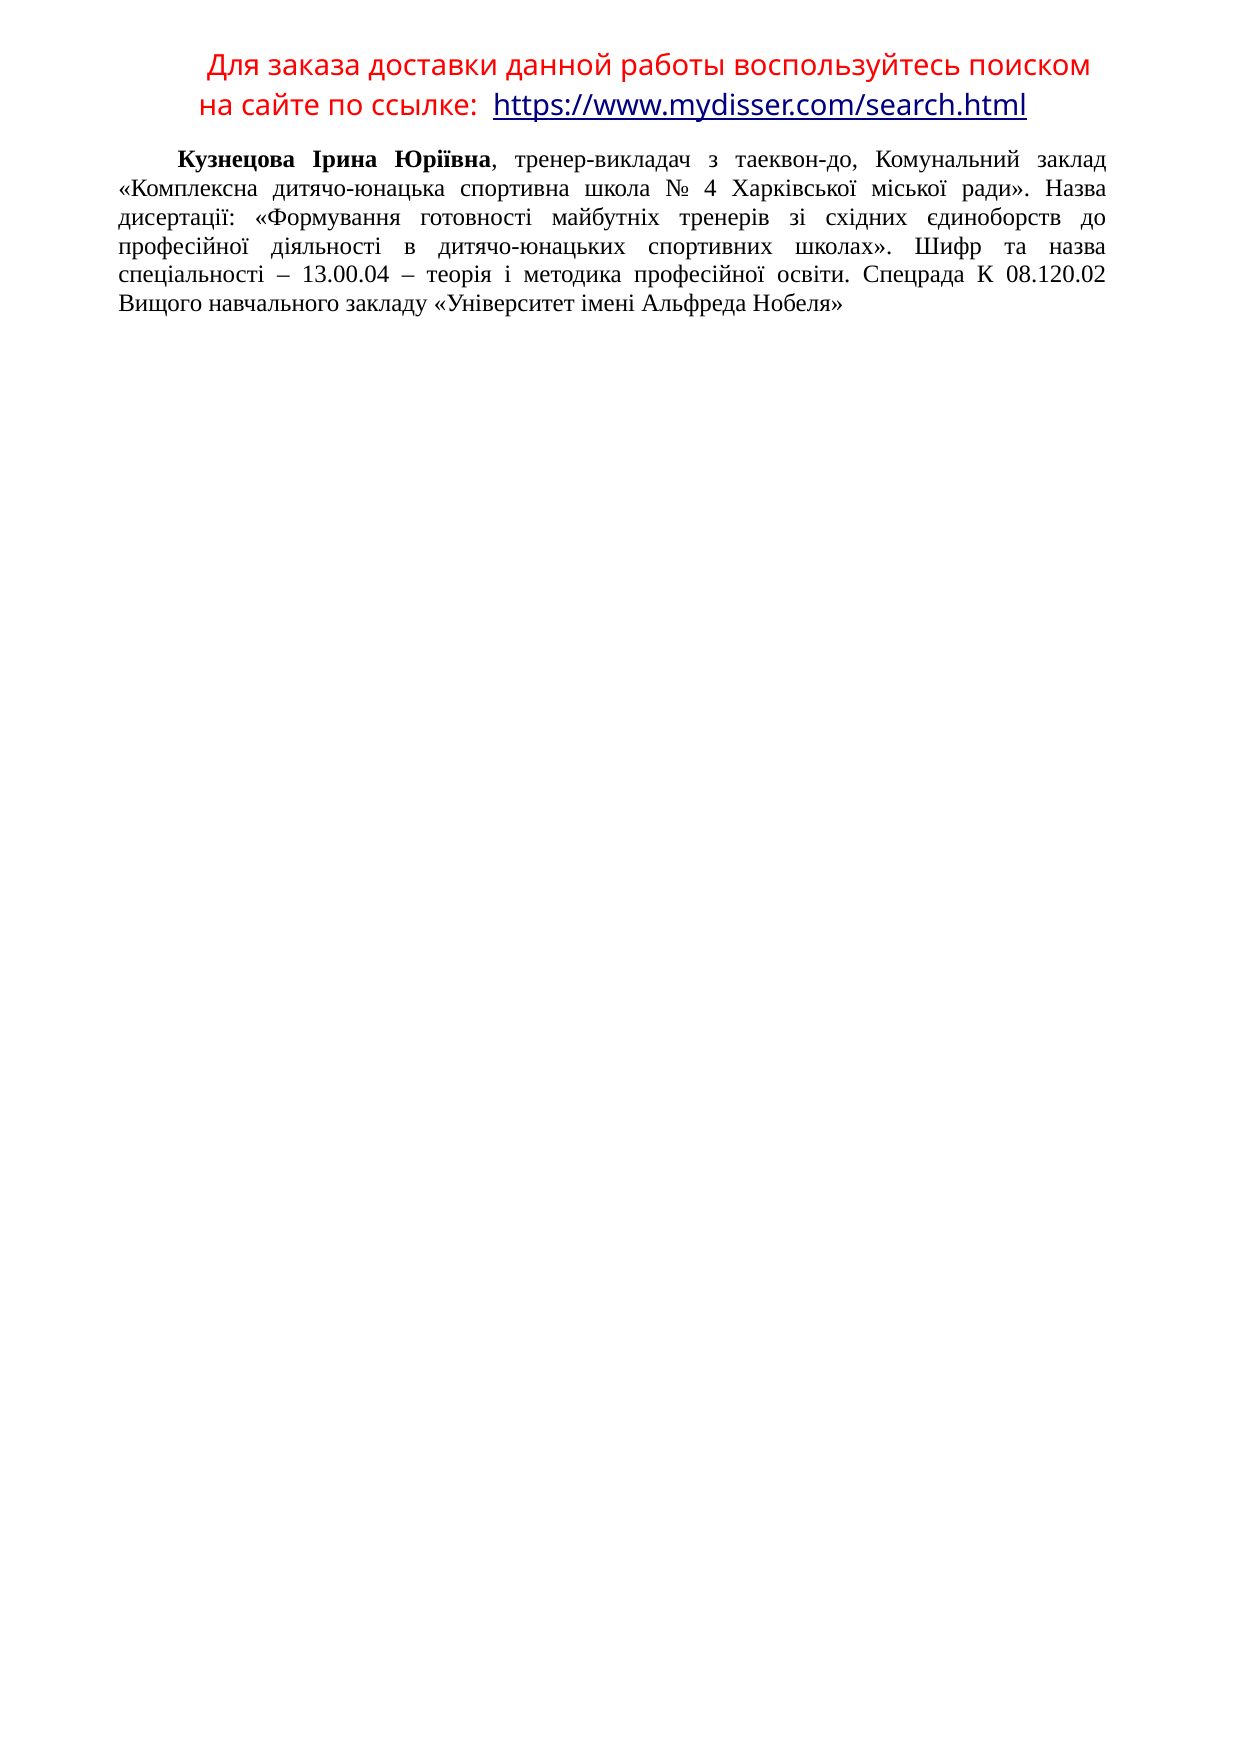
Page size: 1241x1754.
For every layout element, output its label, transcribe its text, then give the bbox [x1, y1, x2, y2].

text Кузнецова Ірина Юріївна, тренер-викладач з таеквон-до, Комунальний заклад «Комплексна дитячо-юнацька спортивна школа № 4 Харківської міської ради». Назва дисертації: «Формування готовності майбутніх тренерів зі східних єдиноборств до професійної діяльності в дитячо-юнацьких спортивних школах». Шифр та назва спеціальності – 13.00.04 – теорія і методика професійної освіти. Спецрада К 08.120.02 Вищого навчального закладу «Університет імені Альфреда Нобеля» [118, 144, 1107, 317]
